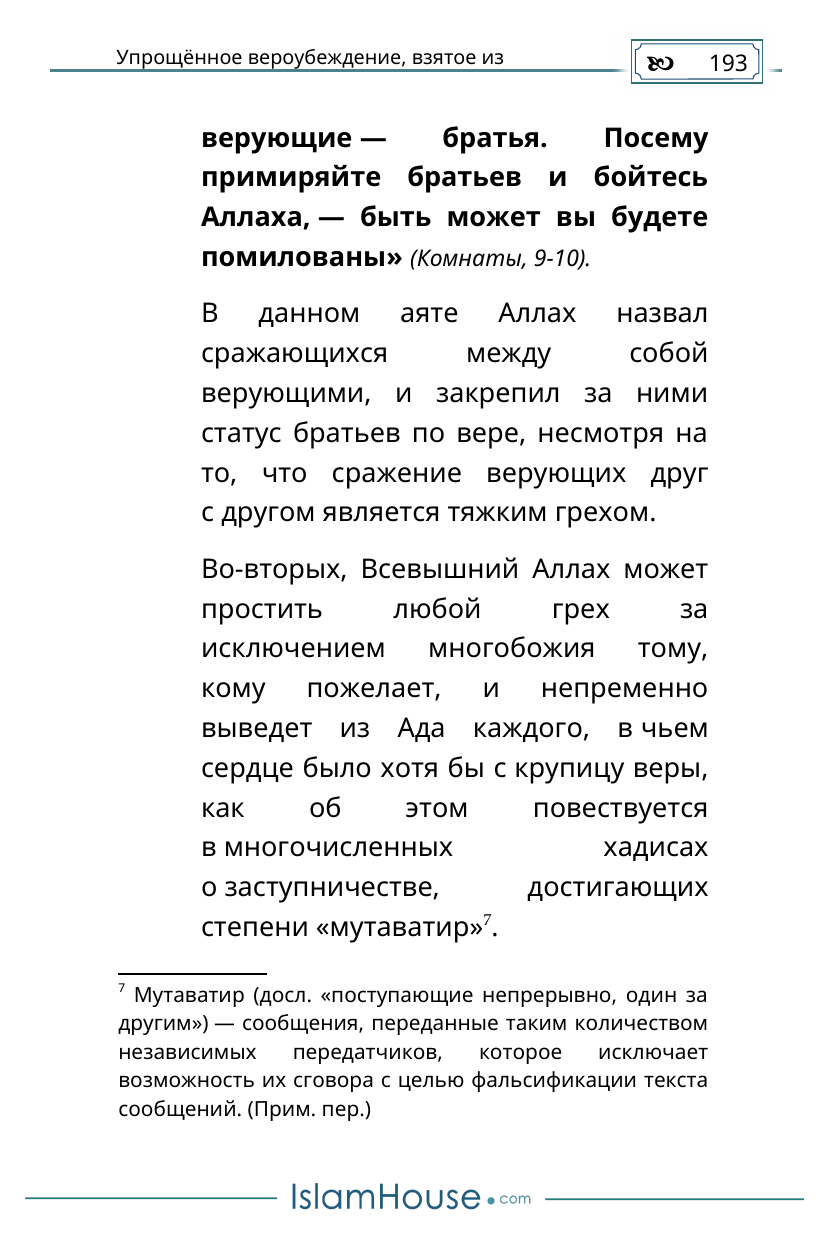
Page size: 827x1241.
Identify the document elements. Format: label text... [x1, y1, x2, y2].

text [201, 118, 709, 274]
picture [18, 1177, 277, 1215]
text В данном аяте Аллах назвал сражающихся между собой верующими, и закрепил за ними статус братьев по вере, несмотря на то, что сражение верующих друг с другом является тяжким грехом. [201, 294, 709, 530]
text Во-вторых, Всевышний Аллах может простить любой грех за исключением многобожия тому, кому пожелает, и непременно выведет из Ада каждого, в чьем сердце было хотя бы с крупицу веры, как об этом повествуется в многочисленных хадисах о заступничестве, достигающих степени «мутаватир». [201, 549, 709, 944]
picture [284, 1178, 805, 1216]
